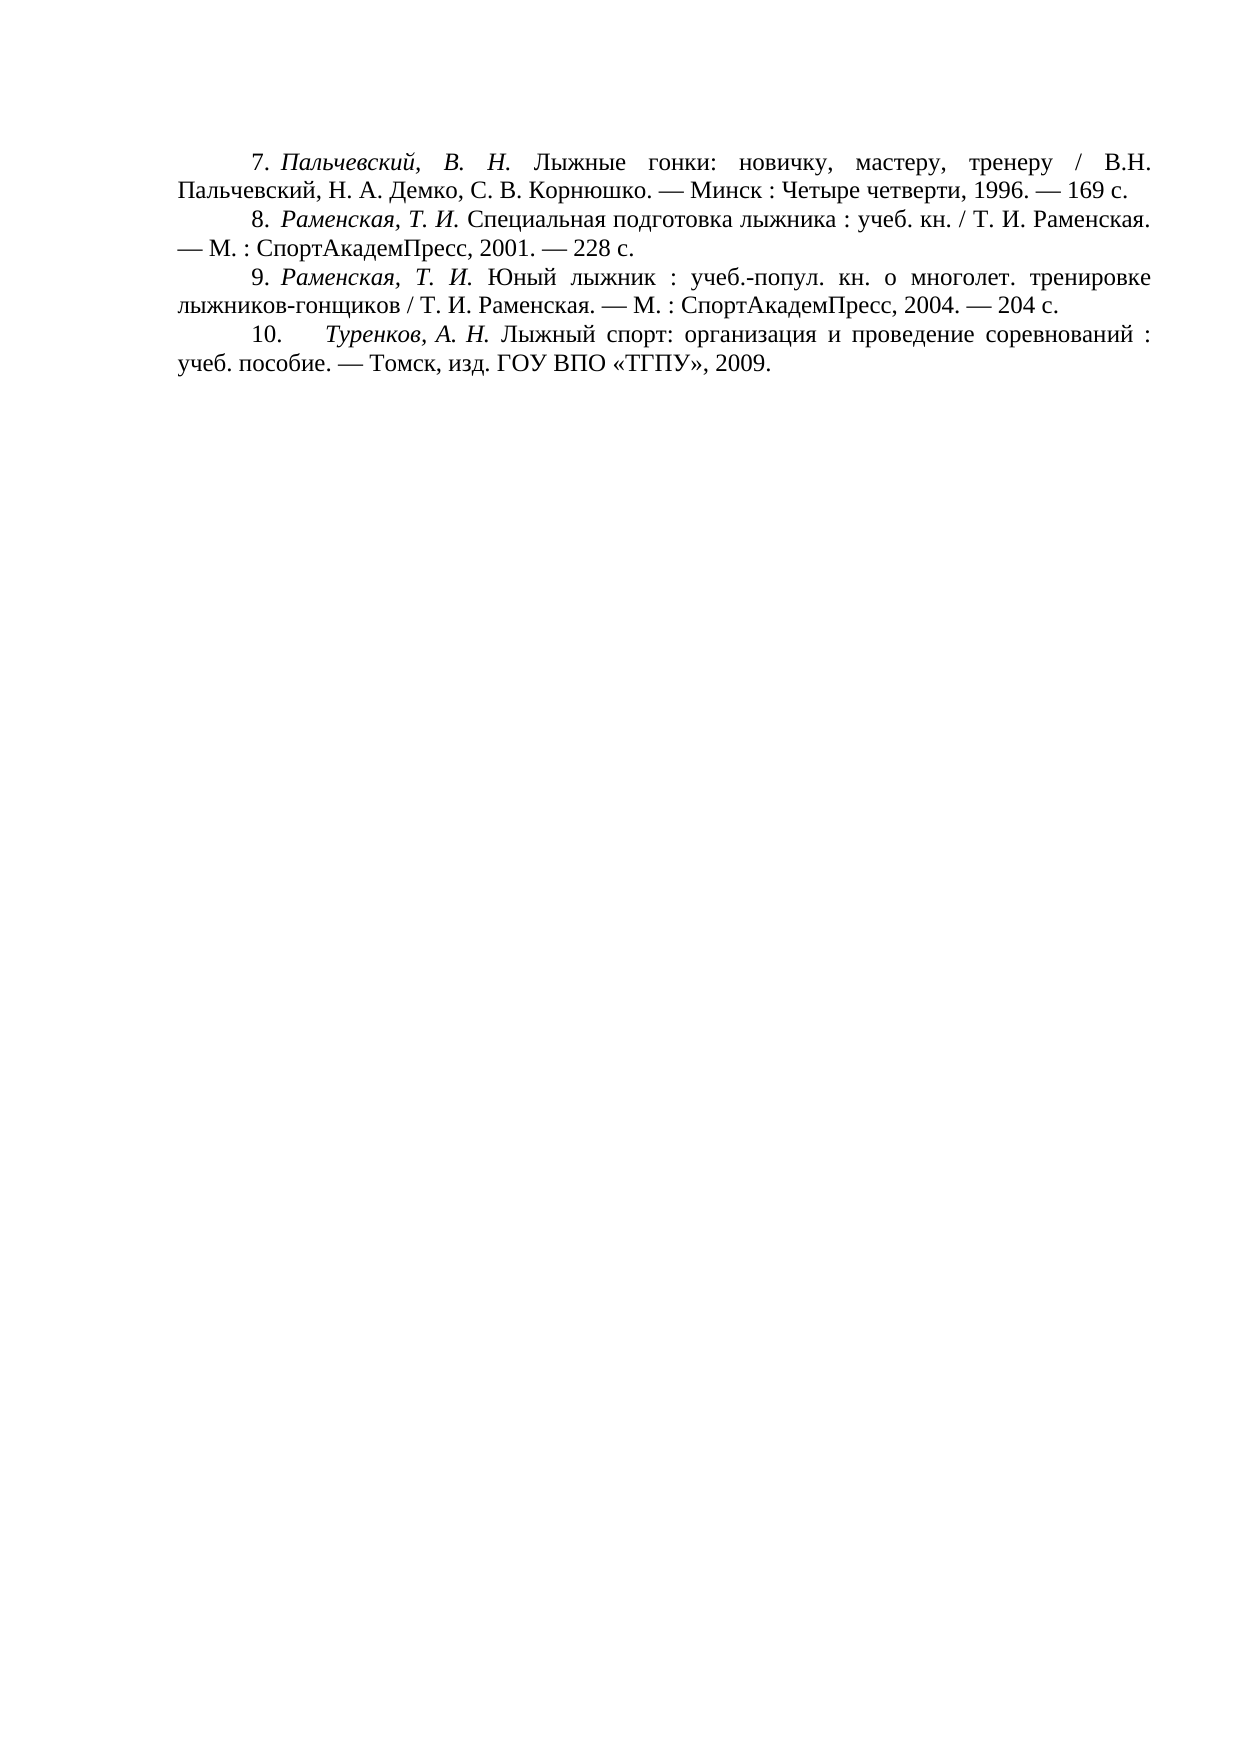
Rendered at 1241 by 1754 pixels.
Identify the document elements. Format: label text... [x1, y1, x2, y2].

list Пальчевский, В. Н. Лыжные гонки: новичку, мастеру, тренеру / B.Н. Пальчевский, Н. А. Демко, С. В. Корнюшко. — Минск : Четыре четверти, 1996. — 169 с. [177, 147, 1152, 204]
list Туренков, А. Н. Лыжный спорт: организация и проведение соревнований : учеб. пособие. — Томск, изд. ГОУ ВПО «ТГПУ», 2009. [177, 319, 1152, 377]
list Раменская, Т. И. Специальная подготовка лыжника : учеб. кн. / Т. И. Раменская. — М. : СпортАкадемПресс, 2001. — 228 с. [177, 204, 1152, 262]
list Раменская, Т. И. Юный лыжник : учеб.-попул. кн. о многолет. тренировке лыжников-гонщиков / Т. И. Раменская. — М. : СпортАкадемПресс, 2004. — 204 с. [177, 262, 1152, 319]
